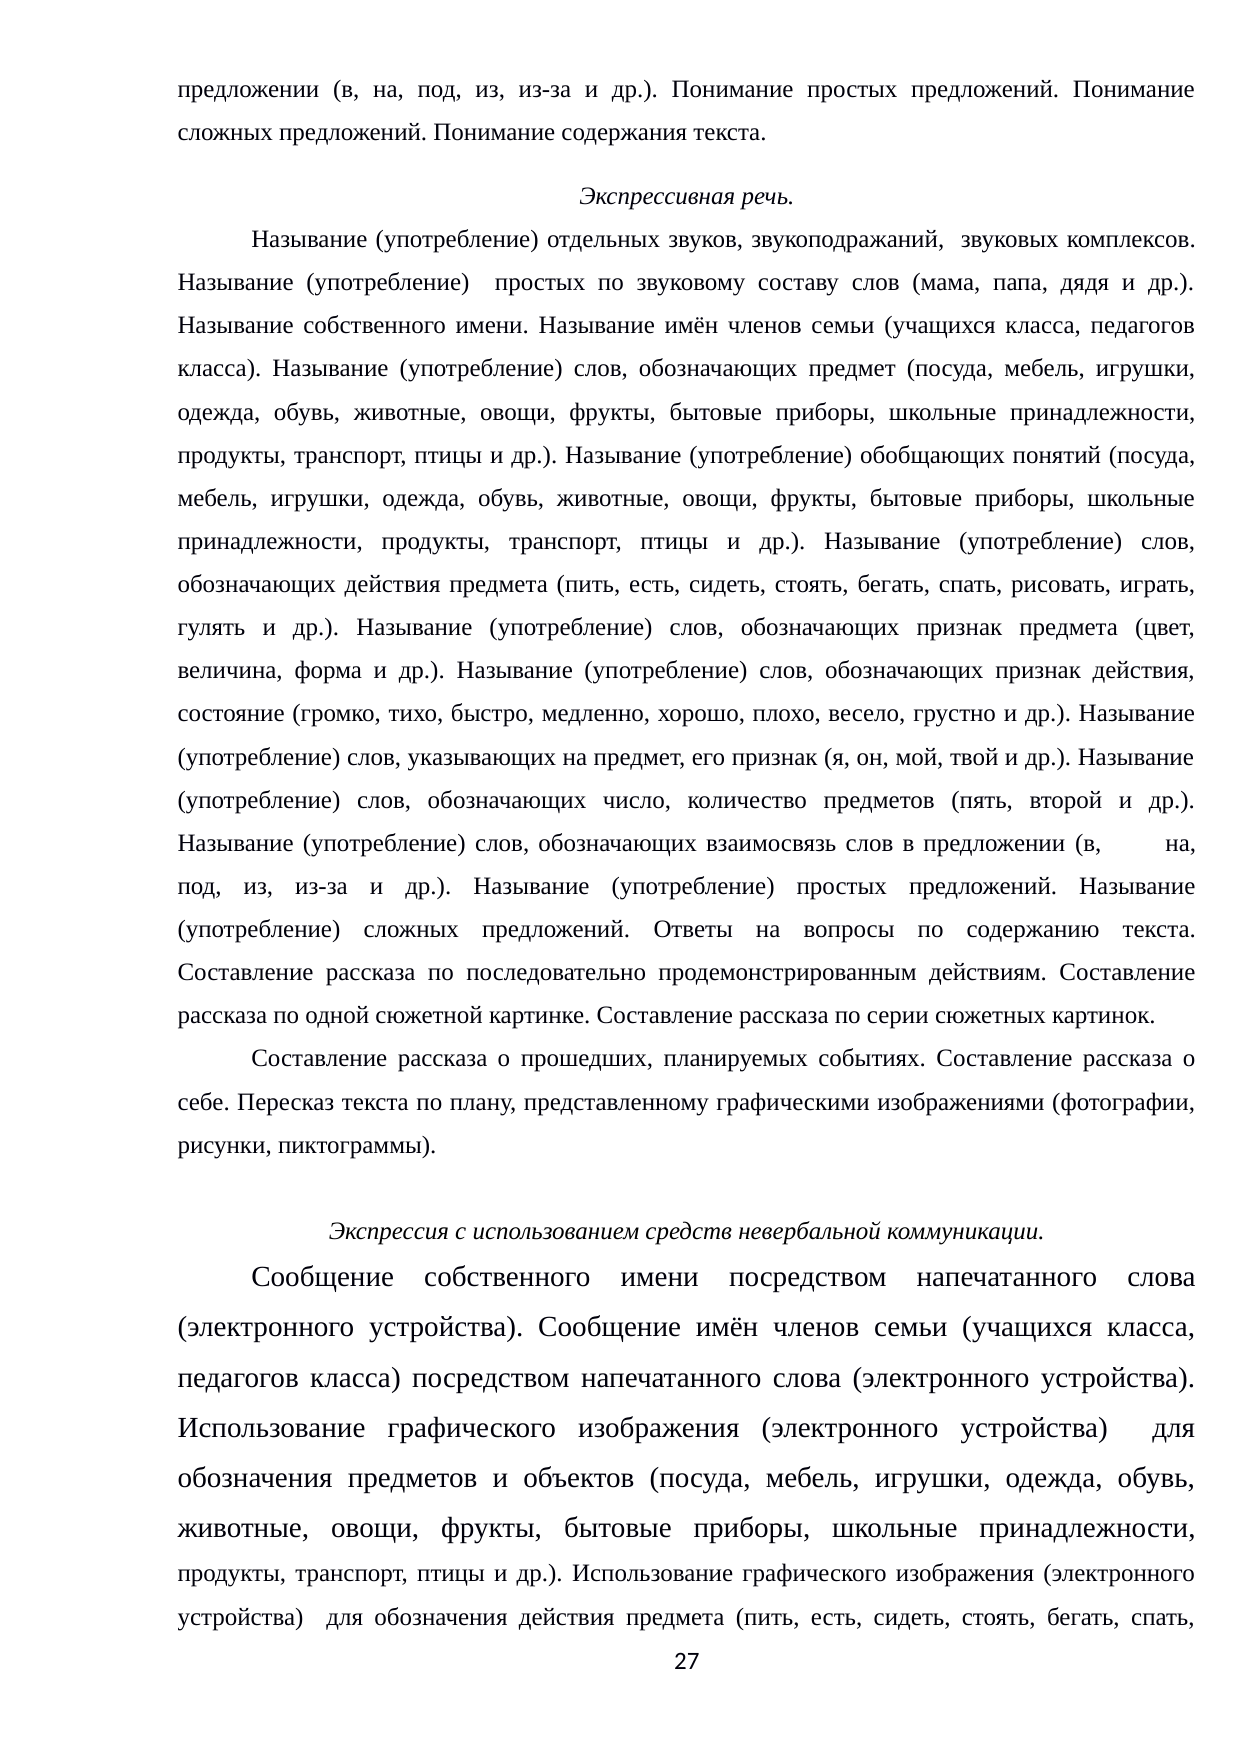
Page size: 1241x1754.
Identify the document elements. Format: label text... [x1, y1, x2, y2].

text Экспрессия с использованием средств невербальной коммуникации. [177, 1216, 1196, 1245]
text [177, 74, 1196, 146]
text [177, 1259, 1196, 1630]
text Экспрессивная речь. [177, 181, 1196, 210]
text Называние (употребление) отдельных звуков, звукоподражаний, звуковых комплексов. Называние (употребление) простых по звуковому составу слов (мама, папа, дядя и др.). Называние собственного имени. Называние имён членов семьи (учащихся класса, педагогов класса). Называние (употребление) слов, обозначающих предмет (посуда, мебель, игрушки, одежда, обувь, животные, овощи, фрукты, бытовые приборы, школьные принадлежности, продукты, транспорт, птицы и др.). Называние (употребление) обобщающих понятий (посуда, мебель, игрушки, одежда, обувь, животные, овощи, фрукты, бытовые приборы, школьные принадлежности, продукты, транспорт, птицы и др.). Называние (употребление) слов, обозначающих действия предмета (пить, есть, сидеть, стоять, бегать, спать, рисовать, играть, гулять и др.). Называние (употребление) слов, обозначающих признак предмета (цвет, величина, форма и др.). Называние (употребление) слов, обозначающих признак действия, состояние (громко, тихо, быстро, медленно, хорошо, плохо, весело, грустно и др.). Называние (употребление) слов, указывающих на предмет, его признак (я, он, мой, твой и др.). Называние (употребление) слов, обозначающих число, количество предметов (пять, второй и др.). Называние (употребление) слов, обозначающих взаимосвязь слов в предложении (в, на, под, из, из-за и др.). Называние (употребление) простых предложений. Называние (употребление) сложных предложений. Ответы на вопросы по содержанию текста. Составление рассказа по последовательно продемонстрированным действиям. Составление рассказа по одной сюжетной картинке. Составление рассказа по серии сюжетных картинок. [177, 224, 1196, 1029]
text Составление рассказа о прошедших, планируемых событиях. Составление рассказа о себе. Пересказ текста по плану, представленному графическими изображениями (фотографии, рисунки, пиктограммы). [177, 1043, 1196, 1158]
